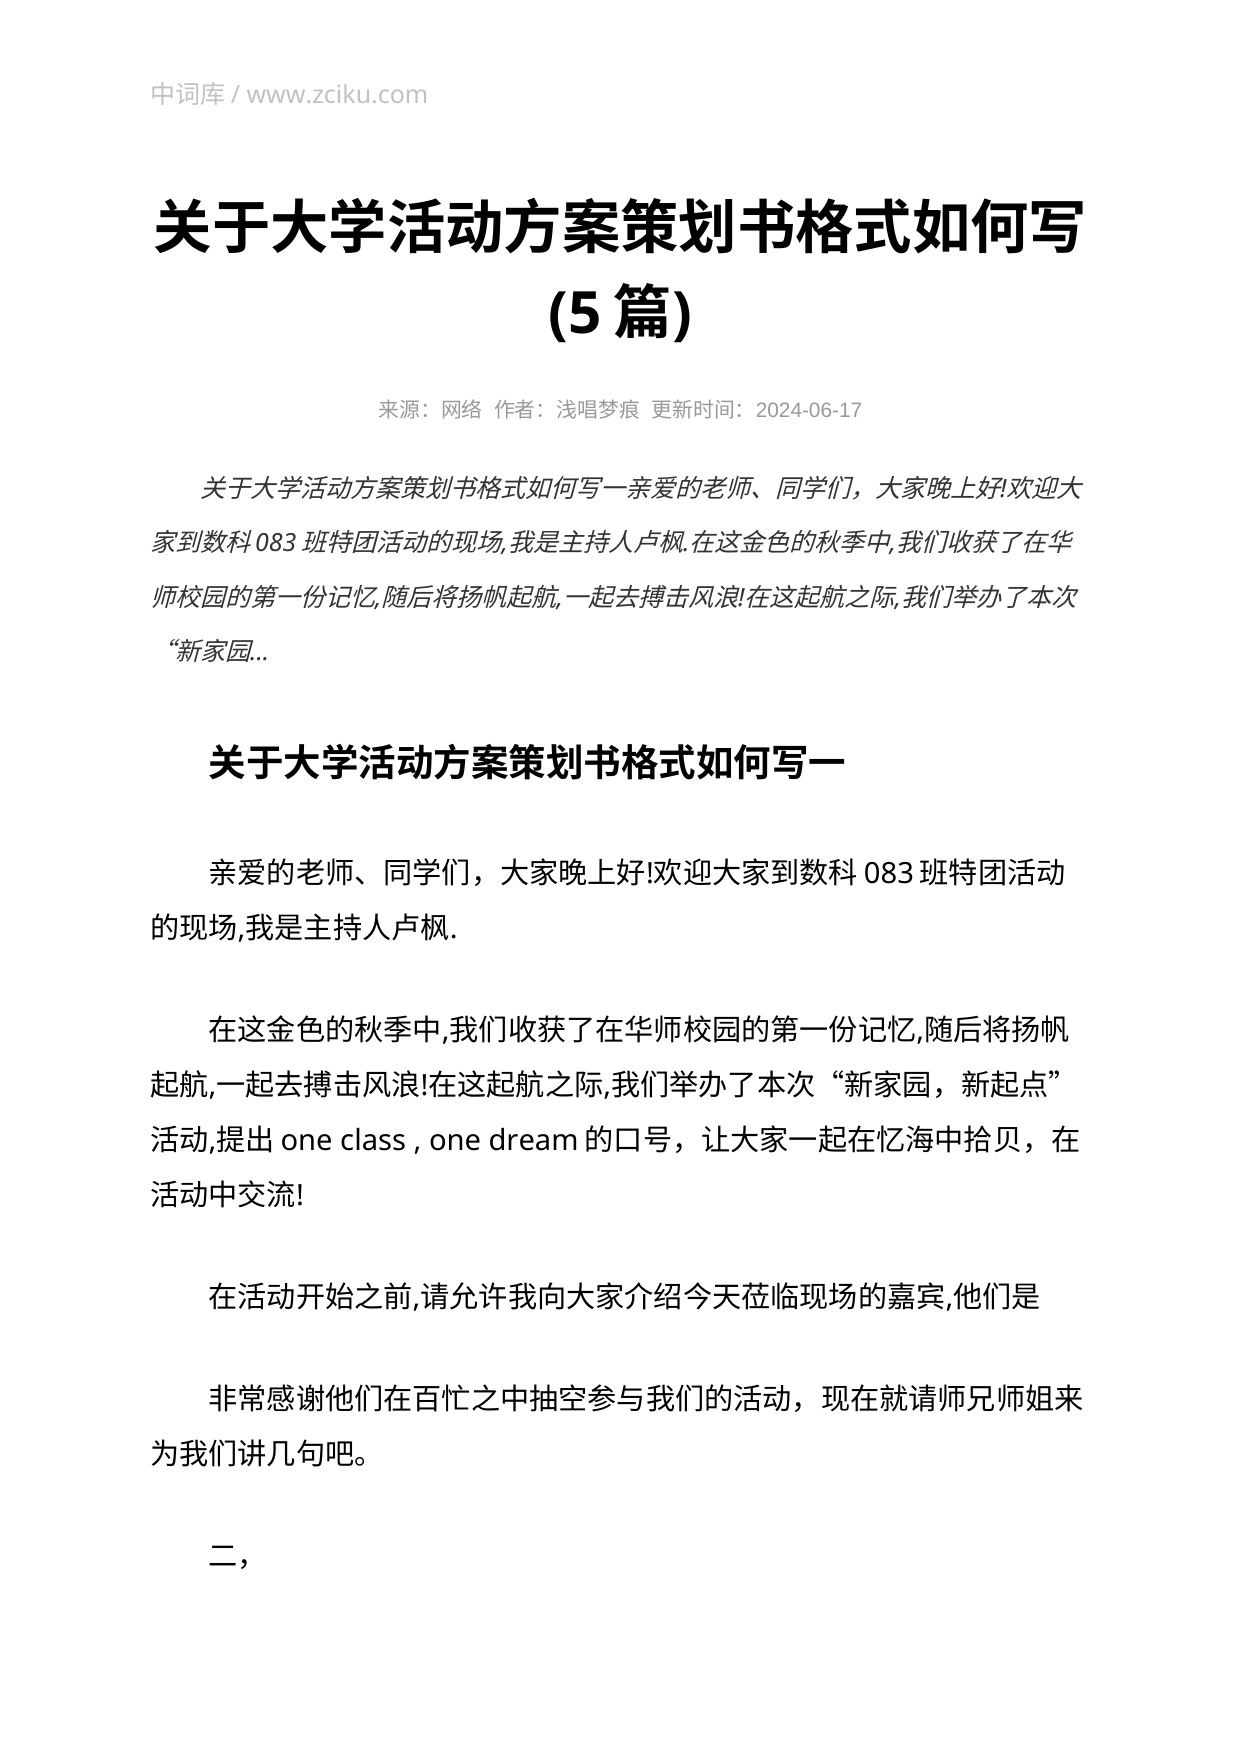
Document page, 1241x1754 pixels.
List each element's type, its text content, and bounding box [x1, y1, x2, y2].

text 在活动开始之前,请允许我向大家介绍今天莅临现场的嘉宾,他们是 [150, 1274, 1090, 1316]
text 关于大学活动方案策划书格式如何写一 [150, 733, 1090, 787]
text 关于大学活动方案策划书格式如何写一亲爱的老师、同学们，大家晚上好!欢迎大家到数科083班特团活动的现场,我是主持人卢枫.在这金色的秋季中,我们收获了在华师校园的第一份记忆,随后将扬帆起航,一起去搏击风浪!在这起航之际,我们举办了本次“新家园... [150, 468, 1090, 668]
text 亲爱的老师、同学们，大家晚上好!欢迎大家到数科083班特团活动的现场,我是主持人卢枫. [150, 850, 1090, 947]
text 非常感谢他们在百忙之中抽空参与我们的活动，现在就请师兄师姐来为我们讲几句吧。 [150, 1376, 1090, 1473]
text 来源：网络 作者：浅唱梦痕 更新时间：2024-06-17 [150, 397, 1090, 421]
text 在这金色的秋季中,我们收获了在华师校园的第一份记忆,随后将扬帆起航,一起去搏击风浪!在这起航之际,我们举办了本次“新家园，新起点”活动,提出one class , one dream的口号，让大家一起在忆海中拾贝，在活动中交流! [150, 1007, 1090, 1214]
subtitle 关于大学活动方案策划书格式如何写(5篇) [150, 181, 1090, 351]
text 二， [150, 1533, 1090, 1575]
